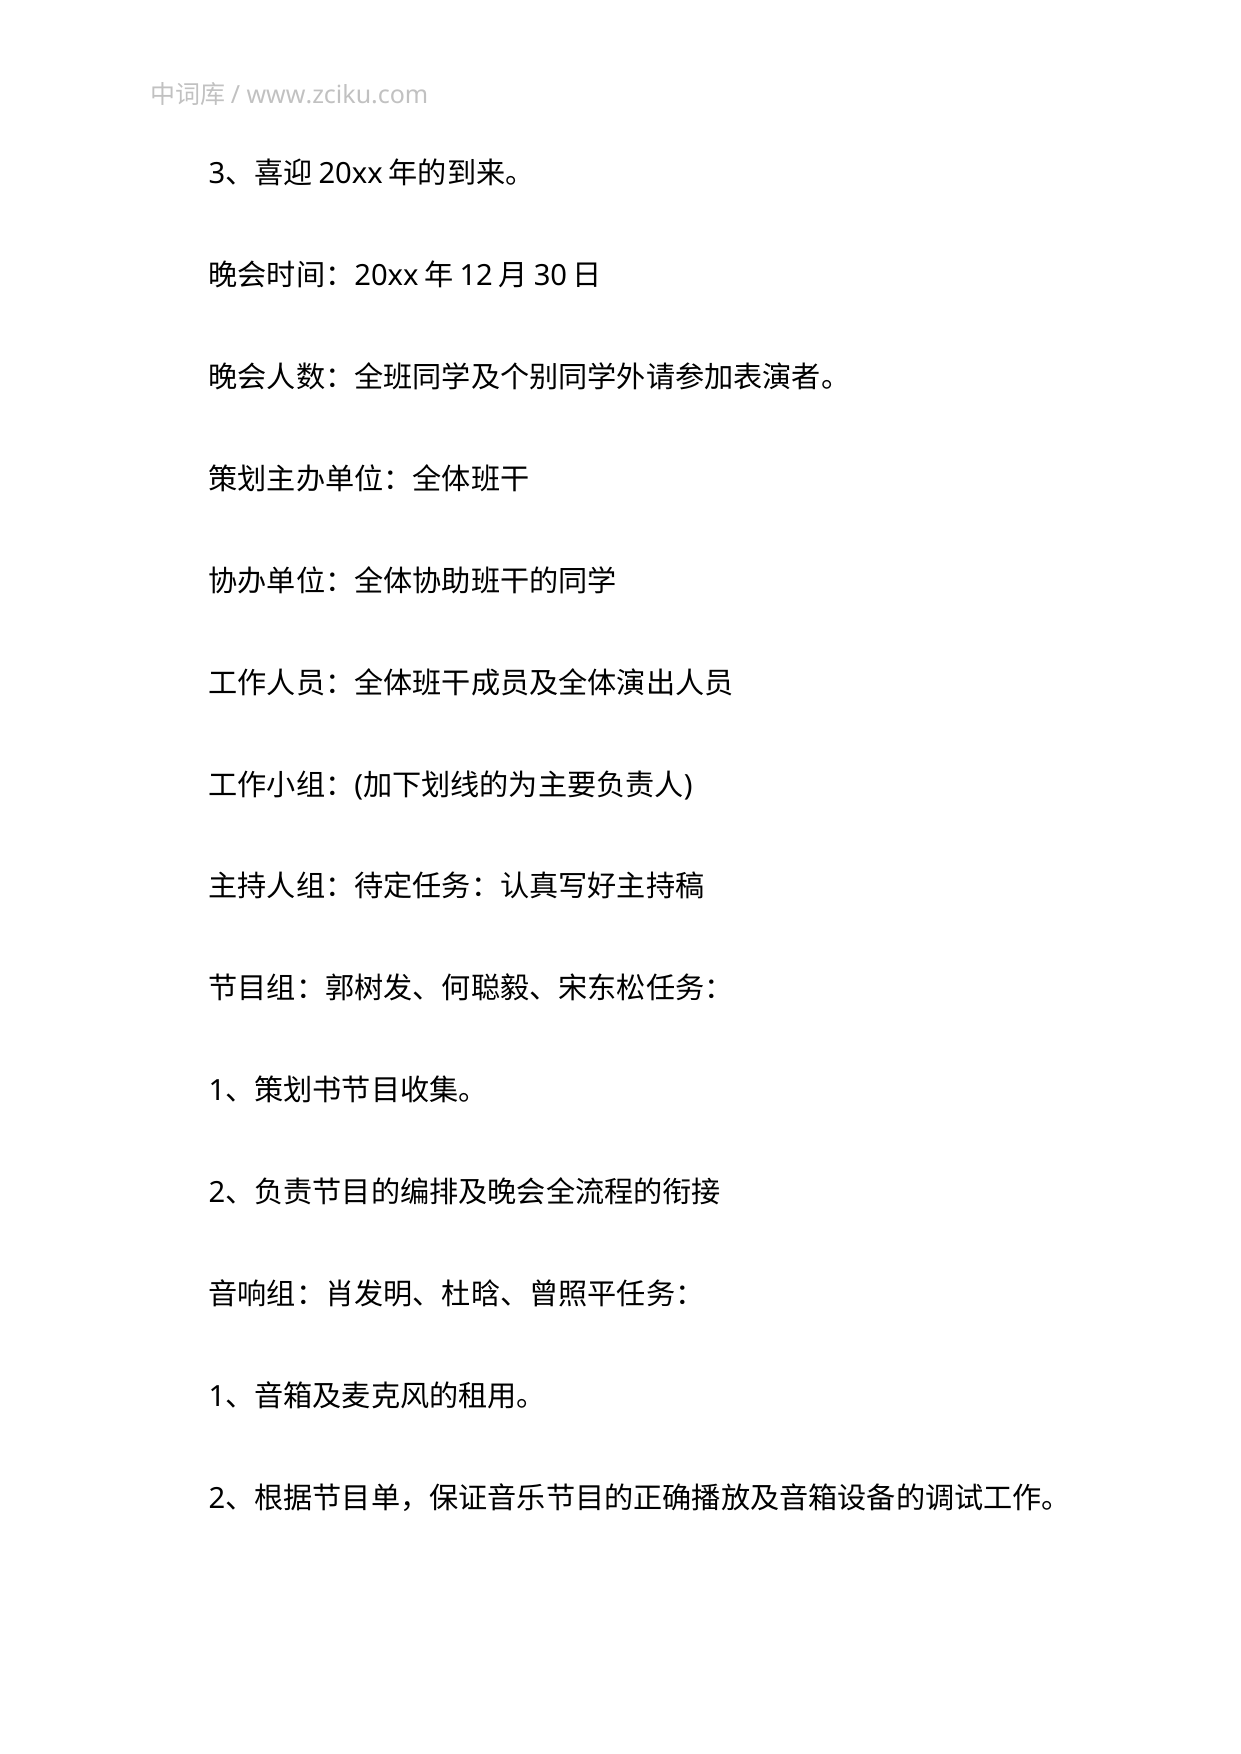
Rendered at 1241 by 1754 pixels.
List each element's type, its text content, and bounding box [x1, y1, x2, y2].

text 主持人组：待定任务：认真写好主持稿 [150, 863, 1090, 905]
text 音响组：肖发明、杜晗、曾照平任务： [150, 1271, 1090, 1313]
text 节目组：郭树发、何聪毅、宋东松任务： [150, 965, 1090, 1007]
text 2、根据节目单，保证音乐节目的正确播放及音箱设备的调试工作。 [150, 1474, 1090, 1517]
text 1、策划书节目收集。 [150, 1067, 1090, 1109]
text 晚会人数：全班同学及个别同学外请参加表演者。 [150, 354, 1090, 396]
text 2、负责节目的编排及晚会全流程的衔接 [150, 1168, 1090, 1211]
text 3、喜迎20xx年的到来。 [150, 150, 1090, 192]
text 晚会时间：20xx年12月30日 [150, 252, 1090, 294]
text 工作小组：(加下划线的为主要负责人) [150, 761, 1090, 803]
text 策划主办单位：全体班干 [150, 456, 1090, 498]
text 工作人员：全体班干成员及全体演出人员 [150, 659, 1090, 702]
text 1、音箱及麦克风的租用。 [150, 1372, 1090, 1415]
text 协办单位：全体协助班干的同学 [150, 557, 1090, 600]
